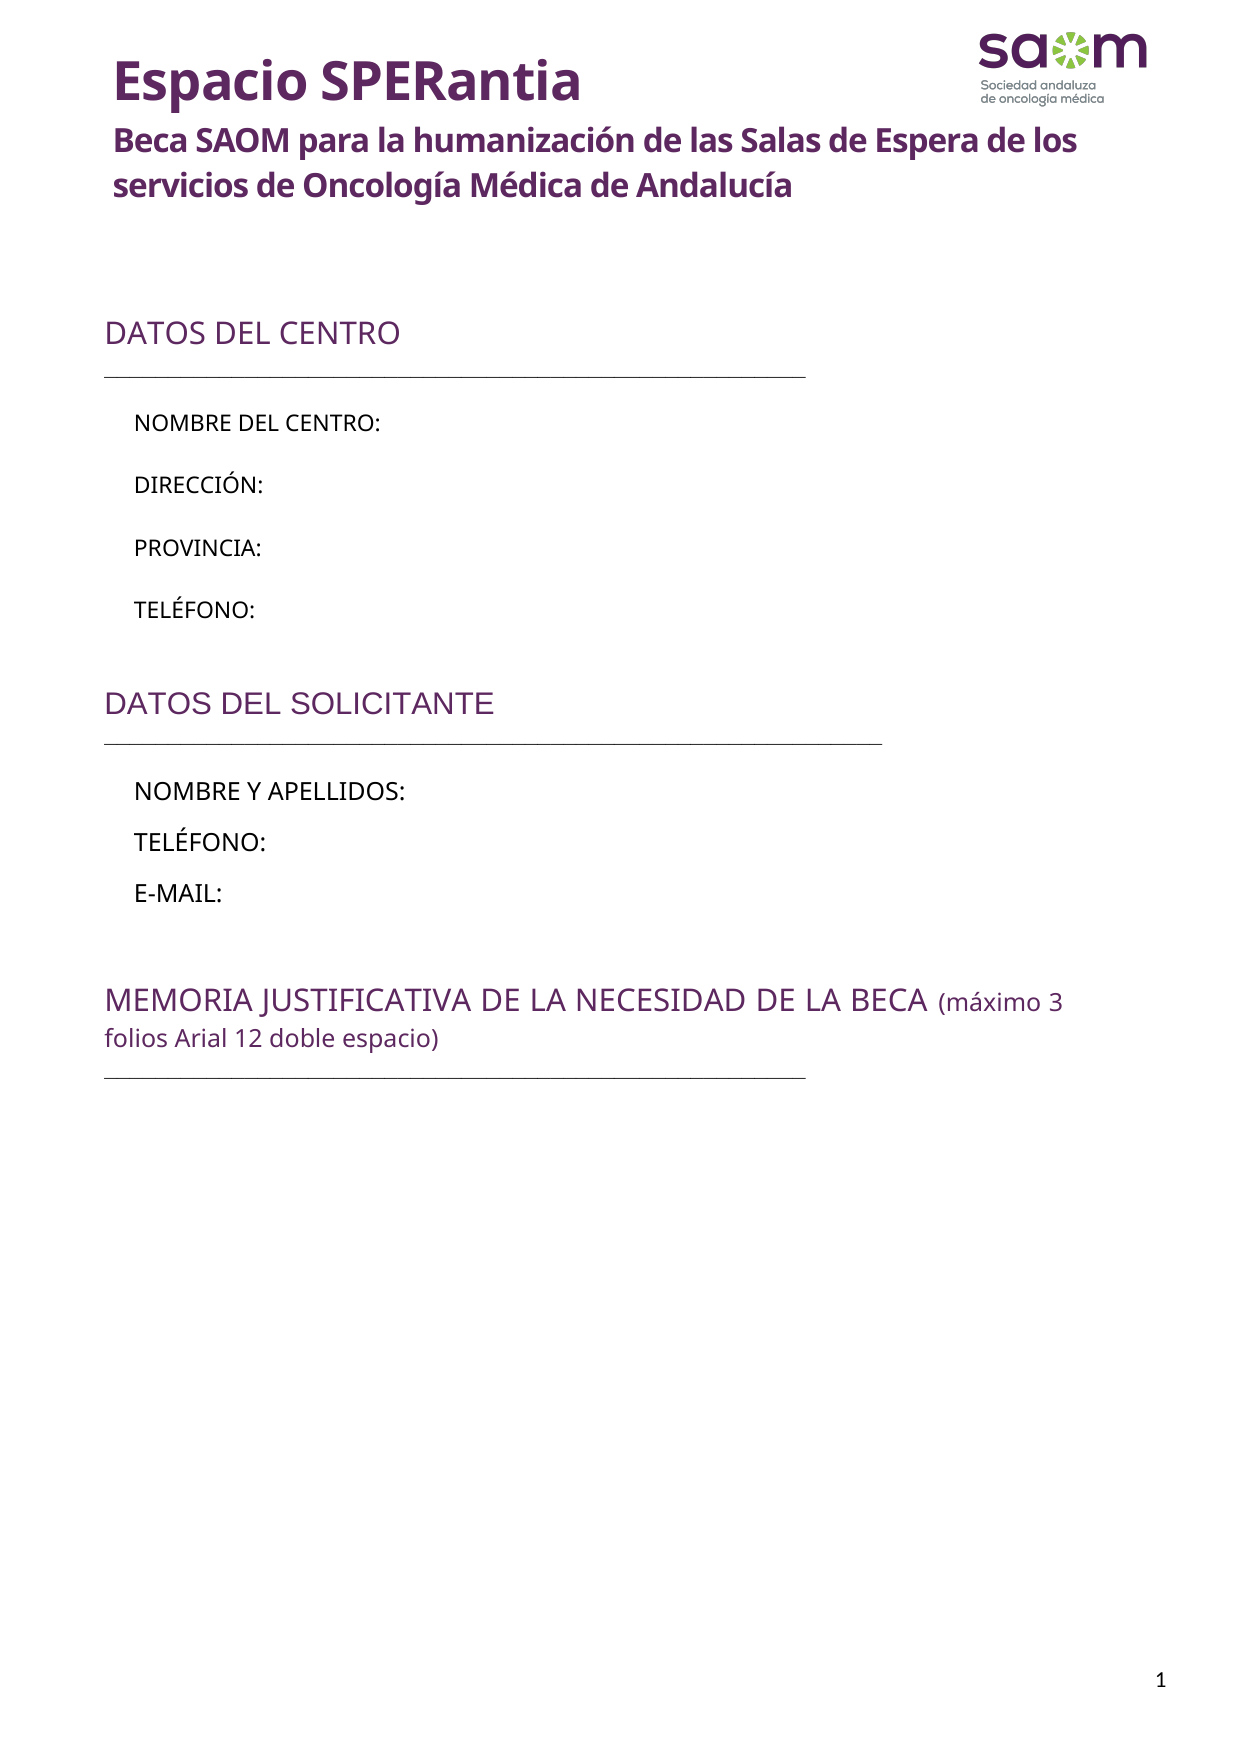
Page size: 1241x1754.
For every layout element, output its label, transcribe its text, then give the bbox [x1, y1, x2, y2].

picture [960, 17, 1167, 123]
text MEMORIA JUSTIFICATIVA DE LA NECESIDAD DE LA BECA (máximo 3 folios Arial 12 doble espacio) [104, 978, 1063, 1055]
text E-MAIL: [134, 876, 1166, 910]
text _______________________________________________________ [104, 1055, 1063, 1081]
text NOMBRE DEL CENTRO: [134, 406, 1166, 438]
text TELÉFONO: [134, 825, 1166, 859]
text DATOS DEL SOLICITANTE [104, 685, 1063, 721]
text _____________________________________________________________ [104, 721, 1063, 747]
text _______________________________________________________ [104, 354, 1063, 380]
text DIRECCIÓN: [134, 469, 1166, 500]
text TELÉFONO: [134, 594, 1166, 625]
text DATOS DEL CENTRO [104, 311, 1063, 354]
text PROVINCIA: [134, 531, 1166, 563]
text NOMBRE Y APELLIDOS: [134, 774, 1166, 808]
